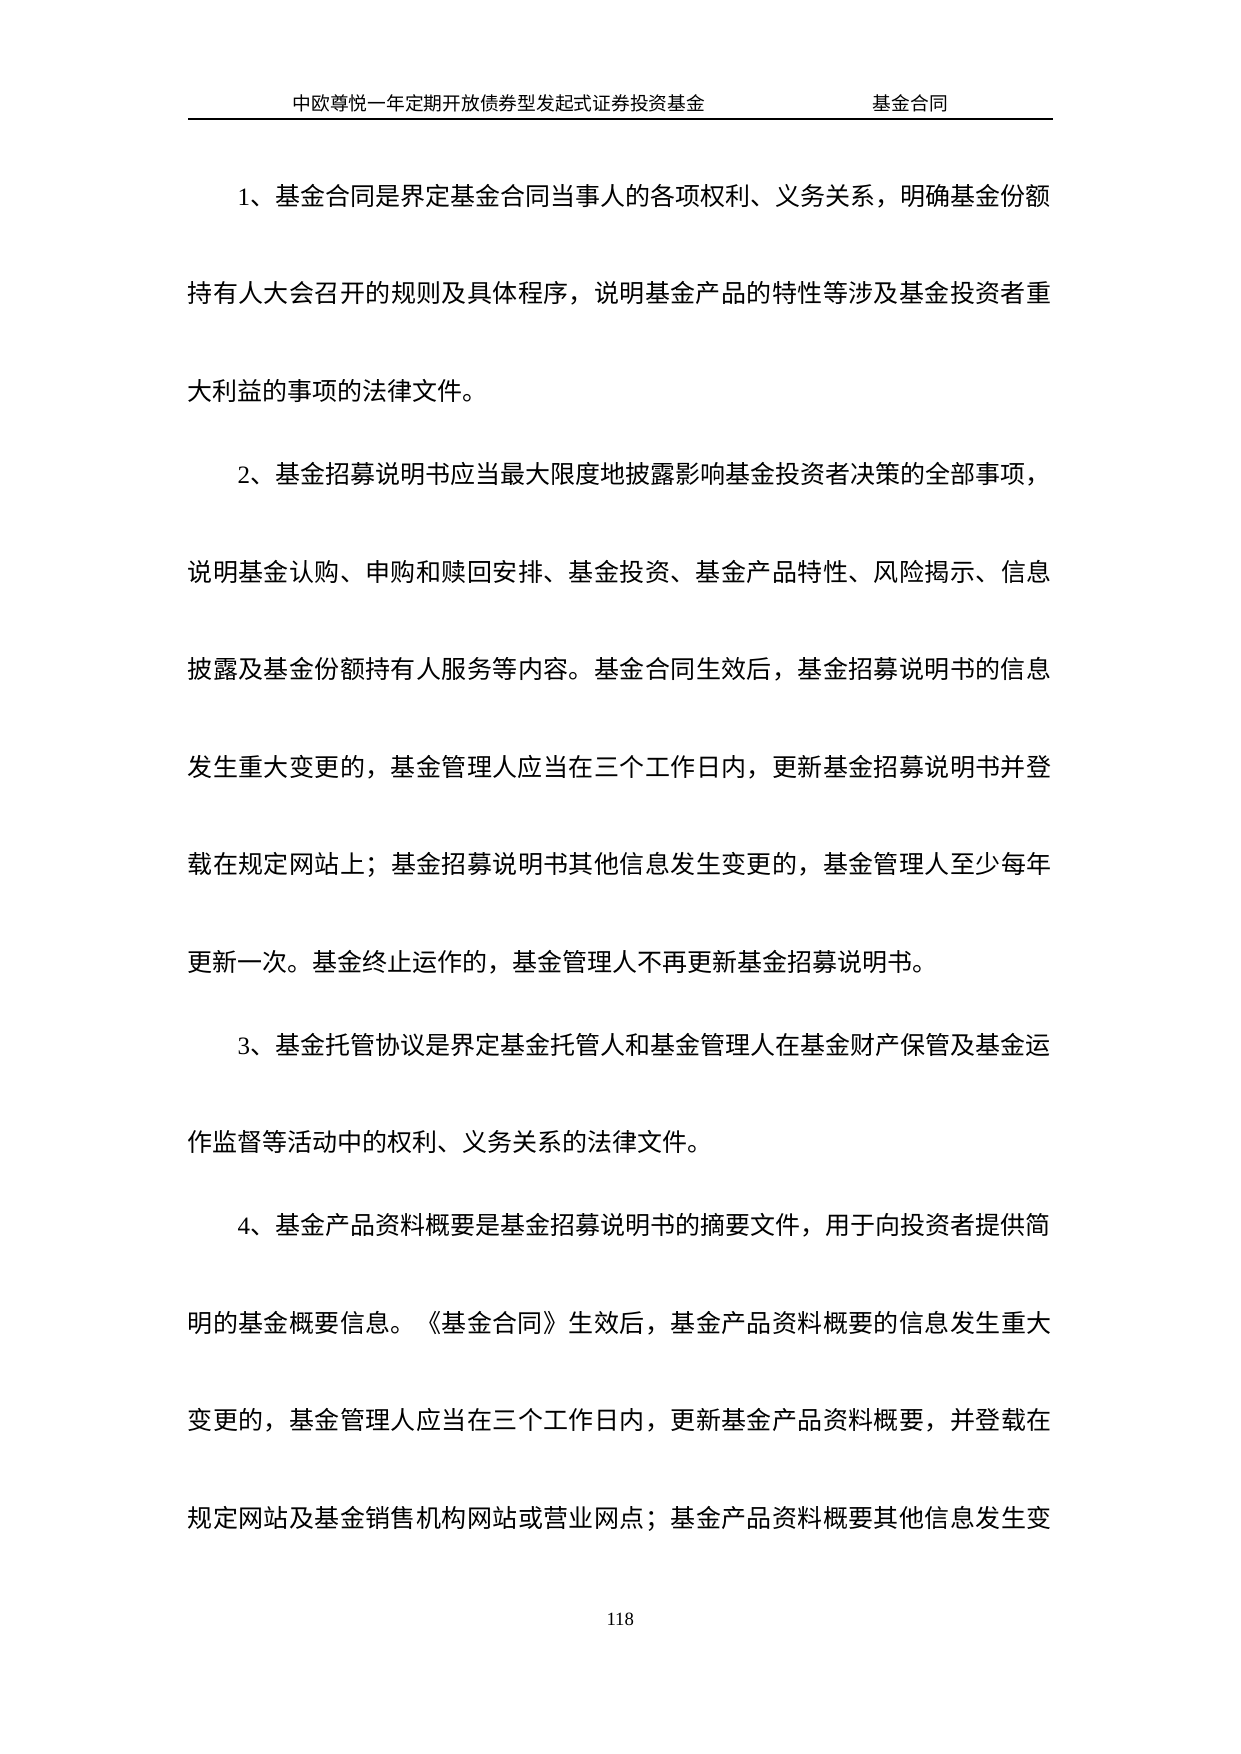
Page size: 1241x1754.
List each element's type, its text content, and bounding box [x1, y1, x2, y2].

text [187, 1191, 1053, 1549]
text 3、基金托管协议是界定基金托管人和基金管理人在基金财产保管及基金运作监督等活动中的权利、义务关系的法律文件。 [187, 1011, 1053, 1173]
text 2、基金招募说明书应当最大限度地披露影响基金投资者决策的全部事项，说明基金认购、申购和赎回安排、基金投资、基金产品特性、风险揭示、信息披露及基金份额持有人服务等内容。基金合同生效后，基金招募说明书的信息发生重大变更的，基金管理人应当在三个工作日内，更新基金招募说明书并登载在规定网站上；基金招募说明书其他信息发生变更的，基金管理人至少每年更新一次。基金终止运作的，基金管理人不再更新基金招募说明书。 [187, 440, 1053, 993]
text 1、基金合同是界定基金合同当事人的各项权利、义务关系，明确基金份额持有人大会召开的规则及具体程序，说明基金产品的特性等涉及基金投资者重大利益的事项的法律文件。 [187, 162, 1053, 422]
